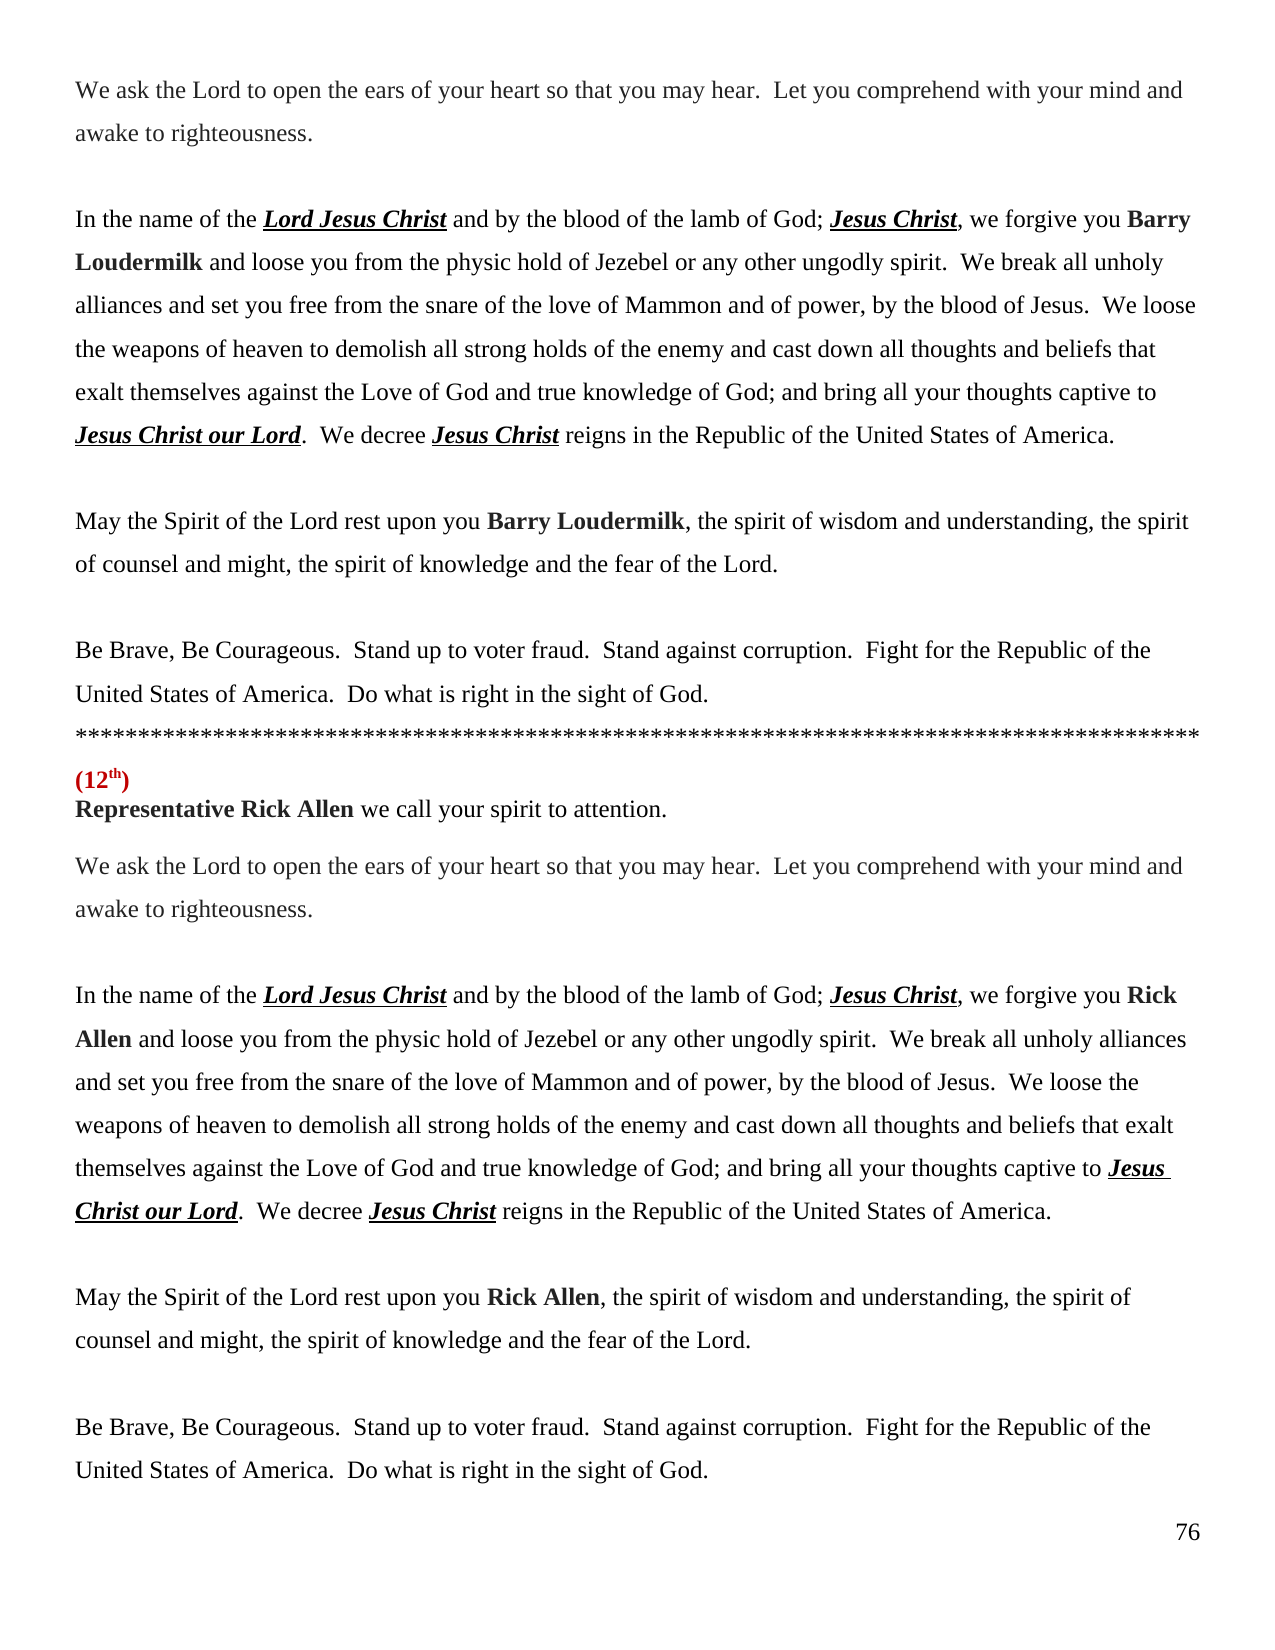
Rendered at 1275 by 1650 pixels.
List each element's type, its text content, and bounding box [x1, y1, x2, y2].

text ****************************************************************************************** [75, 722, 1200, 751]
text In the name of the Lord Jesus Christ and by the blood of the lamb of God; Jesus Christ, we forgive you Barry Loudermilk and loose you from the physic hold of Jezebel or any other ungodly spirit. We break all unholy alliances and set you free from the snare of the love of Mammon and of power, by the blood of Jesus. We loose the weapons of heaven to demolish all strong holds of the enemy and cast down all thoughts and beliefs that exalt themselves against the Love of God and true knowledge of God; and bring all your thoughts captive to Jesus Christ our Lord. We decree Jesus Christ reigns in the Republic of the United States of America. [75, 204, 1200, 449]
text In the name of the Lord Jesus Christ and by the blood of the lamb of God; Jesus Christ, we forgive you Rick Allen and loose you from the physic hold of Jezebel or any other ungodly spirit. We break all unholy alliances and set you free from the snare of the love of Mammon and of power, by the blood of Jesus. We loose the weapons of heaven to demolish all strong holds of the enemy and cast down all thoughts and beliefs that exalt themselves against the Love of God and true knowledge of God; and bring all your thoughts captive to Jesus Christ our Lord. We decree Jesus Christ reigns in the Republic of the United States of America. [75, 981, 1200, 1225]
text (12th) [75, 765, 1200, 794]
text Representative Rick Allen we call your spirit to attention. [75, 794, 1200, 822]
text We ask the Lord to open the ears of your heart so that you may hear. Let you comprehend with your mind and awake to righteousness. [75, 851, 1200, 923]
text We ask the Lord to open the ears of your heart so that you may hear. Let you comprehend with your mind and awake to righteousness. [75, 75, 1200, 147]
text May the Spirit of the Lord rest upon you Barry Loudermilk, the spirit of wisdom and understanding, the spirit of counsel and might, the spirit of knowledge and the fear of the Lord. [75, 506, 1200, 578]
text May the Spirit of the Lord rest upon you Rick Allen, the spirit of wisdom and understanding, the spirit of counsel and might, the spirit of knowledge and the fear of the Lord. [75, 1282, 1200, 1354]
text Be Brave, Be Courageous. Stand up to voter fraud. Stand against corruption. Fight for the Republic of the United States of America. Do what is right in the sight of God. [75, 636, 1200, 707]
text Be Brave, Be Courageous. Stand up to voter fraud. Stand against corruption. Fight for the Republic of the United States of America. Do what is right in the sight of God. [75, 1412, 1200, 1484]
